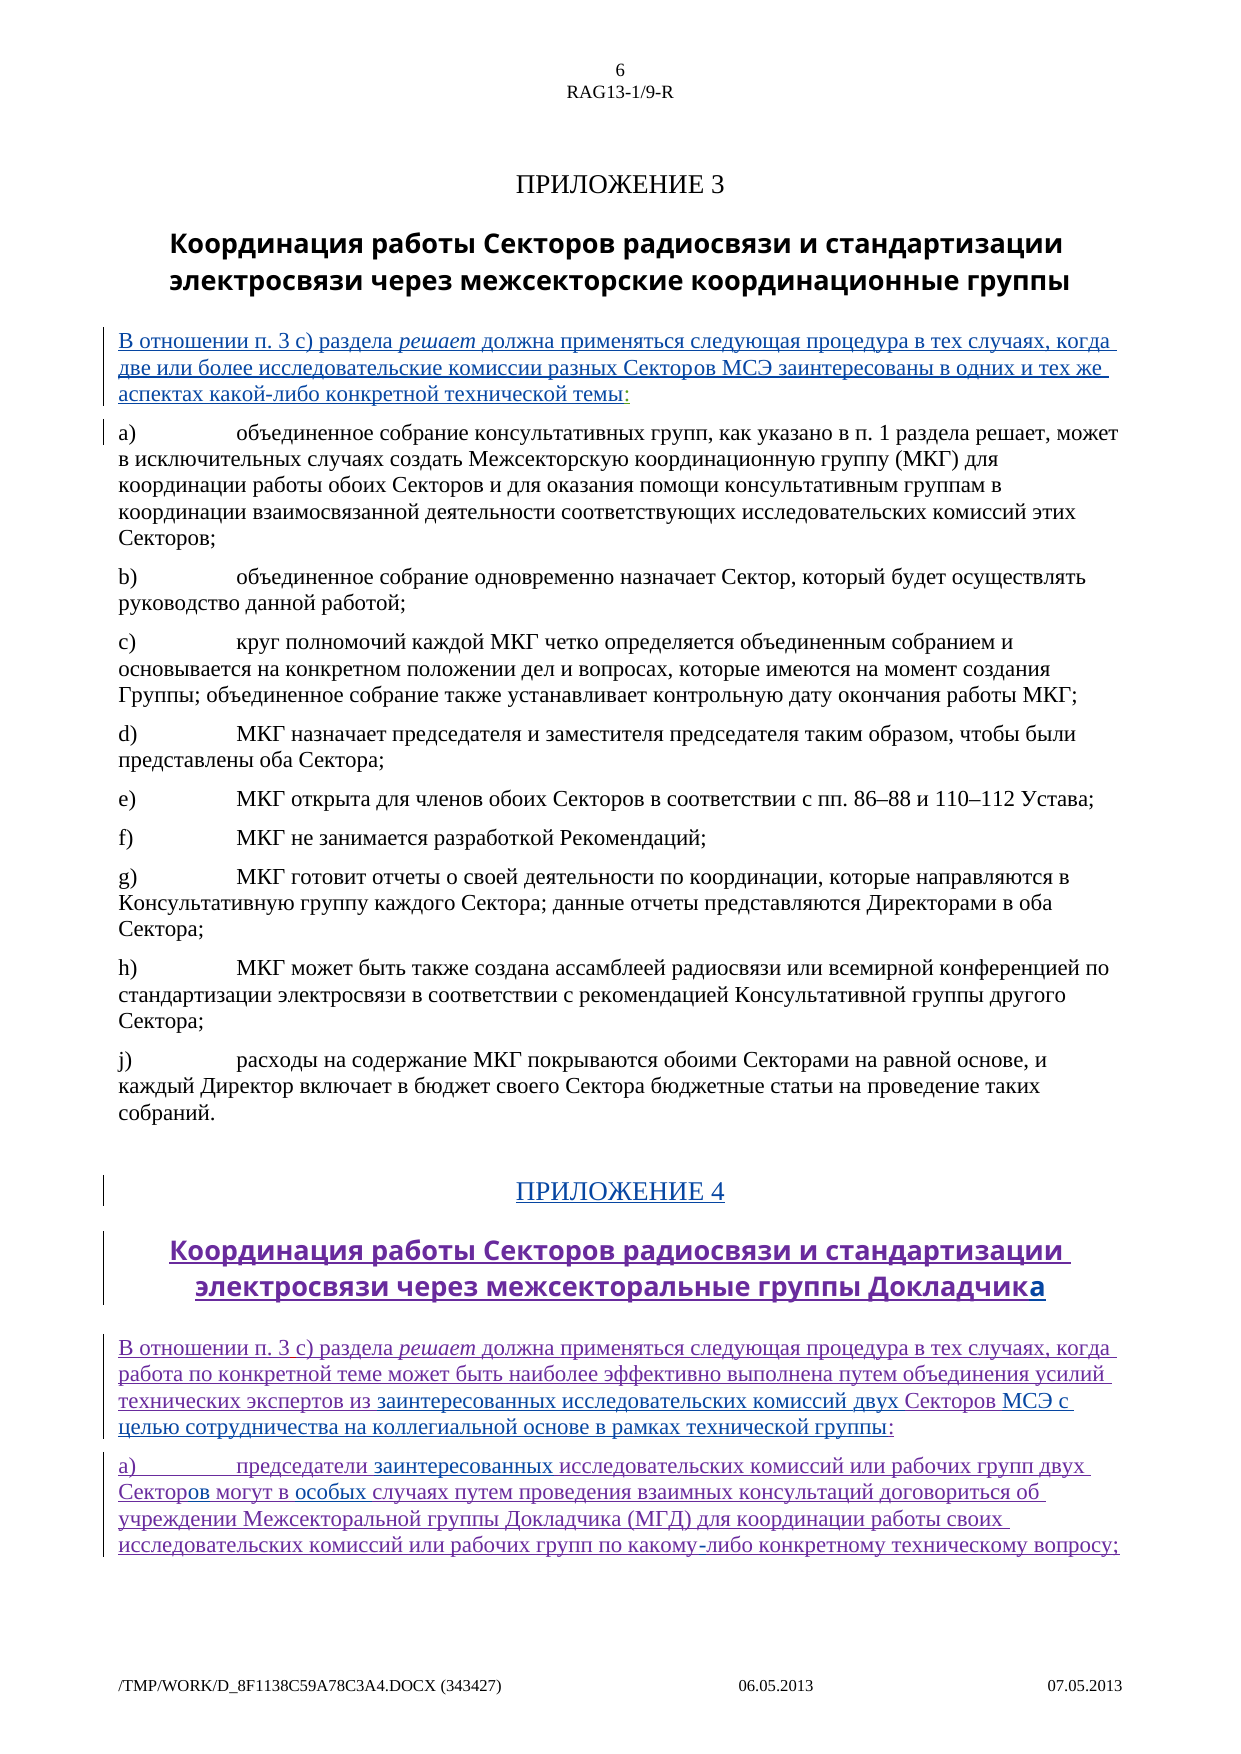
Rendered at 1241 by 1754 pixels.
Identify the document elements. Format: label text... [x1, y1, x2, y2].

text g) МКГ готовит отчеты о своей деятельности по координации, которые направляются в Консультативную группу каждого Сектора; данные отчеты представляются Директорами в оба Сектора; [118, 863, 1122, 942]
text f) МКГ не занимается разработкой Рекомендаций; [118, 824, 1122, 850]
text b) объединенное собрание одновременно назначает Сектор, который будет осуществлять руководство данной работой; [118, 563, 1122, 616]
text а) объединенное собрание консультативных групп, как указано в п. 1 раздела решает, может в исключительных случаях создать Межсекторскую координационную группу (МКГ) для координации работы обоих Секторов и для оказания помощи консультативным группам в координации взаимосвязанной деятельности соответствующих исследовательских комиссий этих Секторов; [118, 419, 1122, 551]
text d) МКГ назначает председателя и заместителя председателя таким образом, чтобы были представлены оба Сектора; [118, 720, 1122, 772]
text j) расходы на содержание МКГ покрываются обоими Секторами на равной основе, и каждый Директор включает в бюджет своего Сектора бюджетные статьи на проведение таких собраний. [118, 1046, 1122, 1125]
text е) МКГ открыта для членов обоих Секторов в соответствии с пп. 86–88 и 110–112 Устава; [118, 785, 1122, 811]
text с) круг полномочий каждой МКГ четко определяется объединенным собранием и основывается на конкретном положении дел и вопросах, которые имеются на момент создания Группы; объединенное собрание также устанавливает контрольную дату окончания работы МКГ; [118, 628, 1122, 707]
text Приложение 3 [118, 168, 1122, 199]
text h) МКГ может быть также создана ассамблеей радиосвязи или всемирной конференцией по стандартизации электросвязи в соответствии с рекомендацией Консультативной группы другого Сектора; [118, 954, 1122, 1033]
title Координация работы Секторов радиосвязи и стандартизации электросвязи через межсекторские координационные группы [118, 224, 1122, 298]
